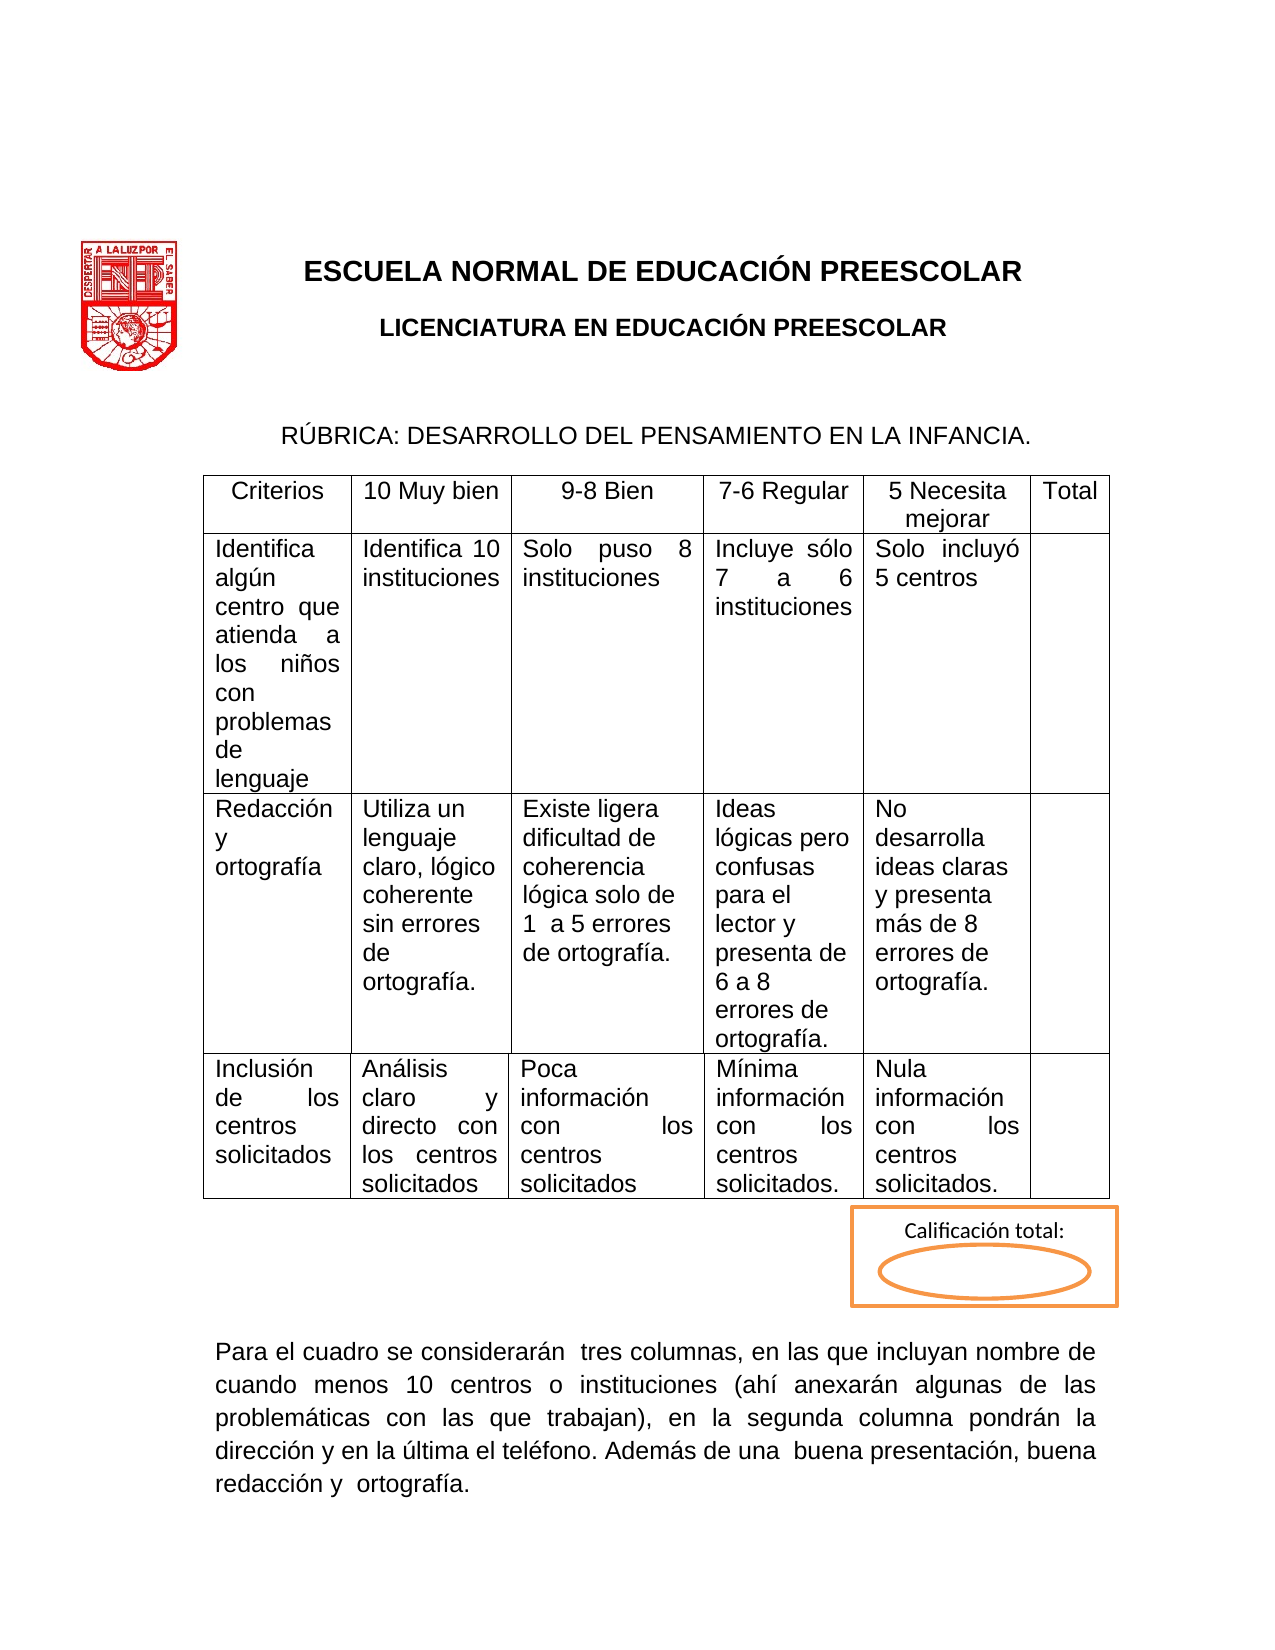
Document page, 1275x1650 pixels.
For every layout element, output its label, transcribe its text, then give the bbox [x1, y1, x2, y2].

table_header Total [1031, 476, 1109, 533]
table_cell Identifica algún centro que atienda a los niños con problemas de lenguaje [204, 534, 351, 793]
table_cell Mínima información con los centros solicitados. [705, 1054, 863, 1197]
text RÚBRICA: DESARROLLO DEL PENSAMIENTO EN LA INFANCIA. [215, 421, 1098, 449]
table_cell Poca información con los centros solicitados [509, 1054, 704, 1197]
table_cell [1031, 794, 1109, 1053]
table_header 5 Necesita mejorar [864, 476, 1030, 533]
table_cell Análisis claro y directo con los centros solicitados [351, 1054, 508, 1197]
table_cell [1031, 534, 1109, 793]
table_cell Solo puso 8 instituciones [512, 534, 703, 793]
text Para el cuadro se considerarán tres columnas, en las que incluyan nombre de cuando menos 10 centros o instituciones (ahí anexarán algunas de las problemáticas con las que trabajan), en la segunda columna pondrán la dirección y en la última el teléfono. Además de una buena presentación, buena redacción y ortografía. [215, 1337, 1098, 1497]
table_cell Nula información con los centros solicitados. [864, 1054, 1030, 1197]
table_cell Inclusión de los centros solicitados [204, 1054, 350, 1197]
table_cell [1031, 1054, 1109, 1197]
table_cell Ideas lógicas pero confusas para el lector y presenta de 6 a 8 errores de ortografía. [704, 794, 863, 1053]
table_cell Utiliza un lenguaje claro, lógico coherente sin errores de ortografía. [352, 794, 511, 1053]
table_header 7-6 Regular [704, 476, 863, 533]
table_header 9-8 Bien [512, 476, 703, 533]
table_cell Solo incluyó 5 centros [864, 534, 1030, 793]
table_header Criterios [204, 476, 351, 533]
text LICENCIATURA EN EDUCACIÓN PREESCOLAR [210, 313, 1098, 342]
table_cell Existe ligera dificultad de coherencia lógica solo de 1 a 5 errores de ortografía. [512, 794, 703, 1053]
table_header 10 Muy bien [352, 476, 511, 533]
table_cell Incluye sólo 7 a 6 instituciones [704, 534, 863, 793]
table_cell No desarrolla ideas claras y presenta más de 8 errores de ortografía. [864, 794, 1030, 1053]
table_cell Redacción y ortografía [204, 794, 351, 1053]
text ESCUELA NORMAL DE EDUCACIÓN PREESCOLAR [210, 254, 1098, 287]
table_cell Identifica 10 instituciones [352, 534, 511, 793]
